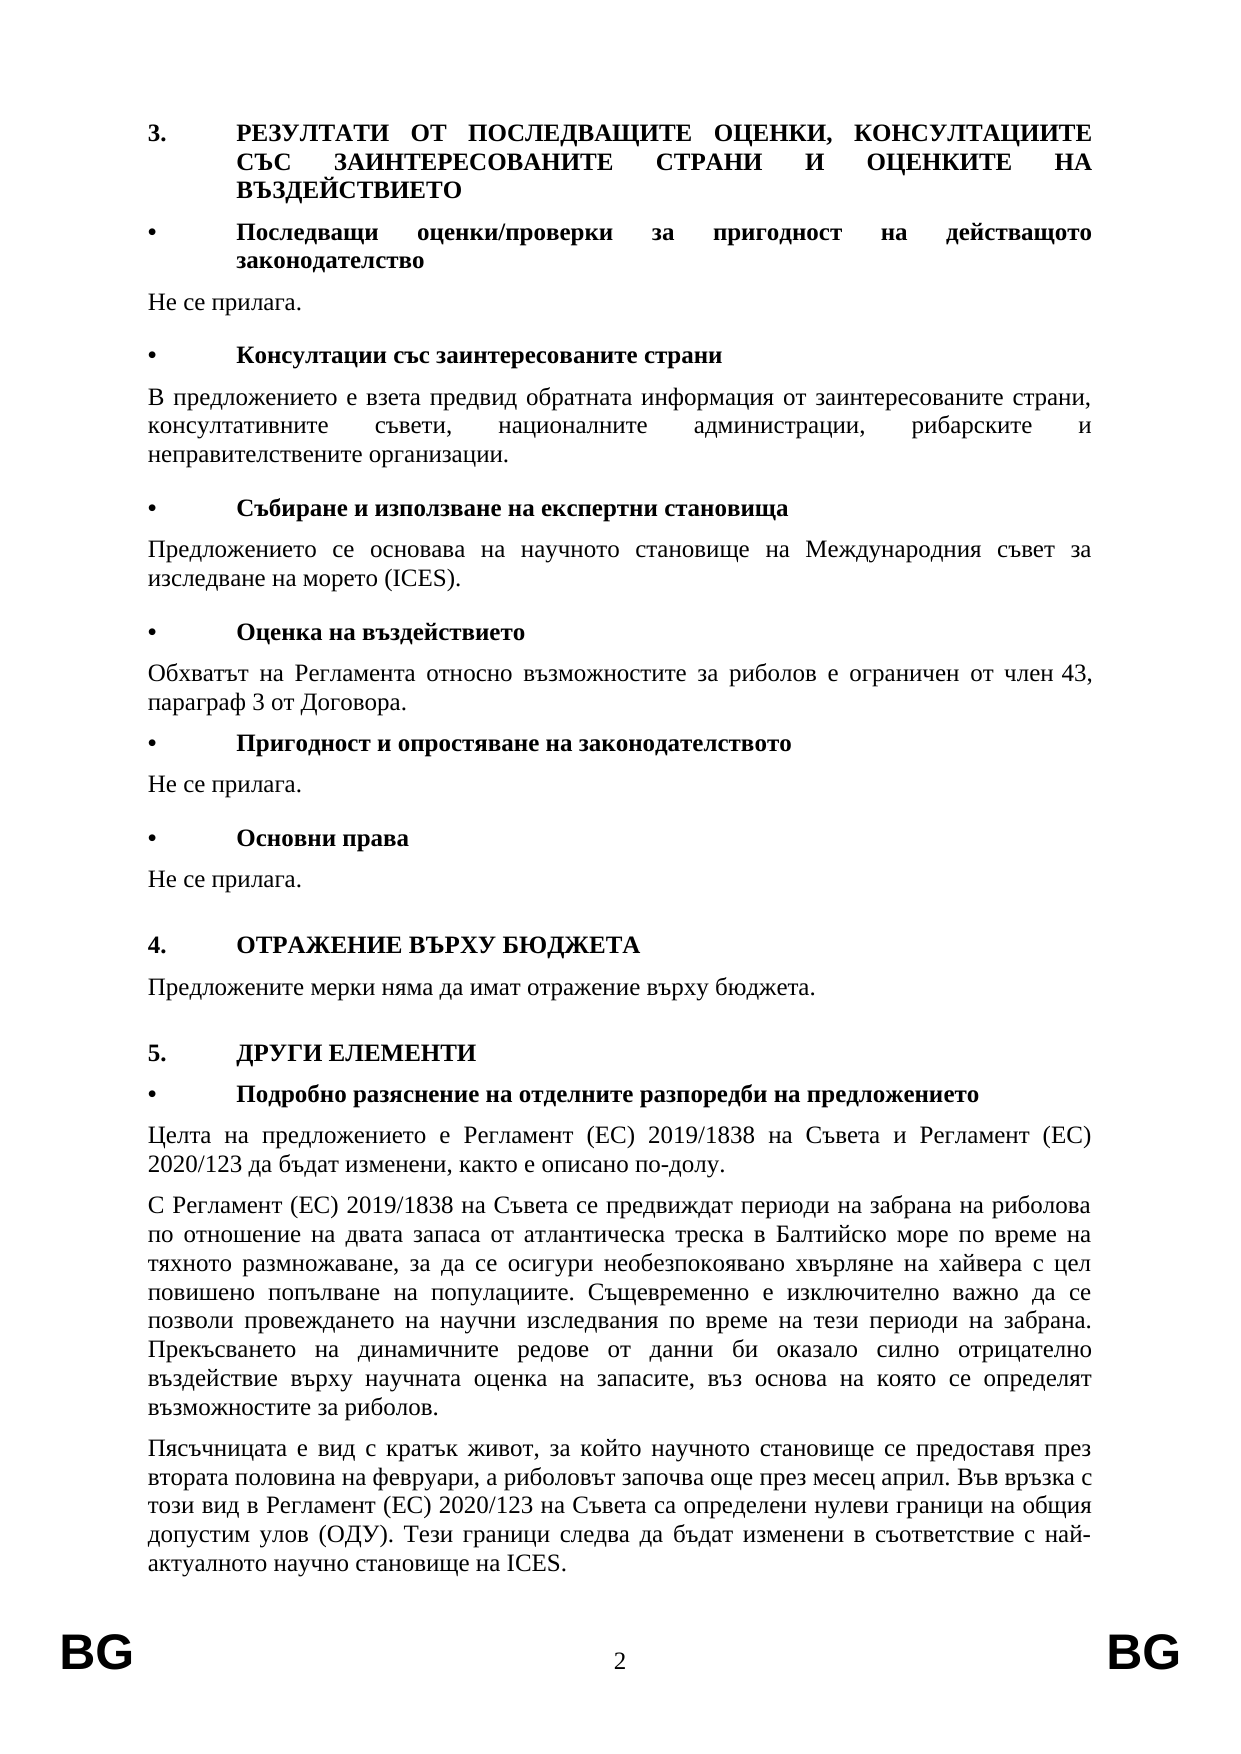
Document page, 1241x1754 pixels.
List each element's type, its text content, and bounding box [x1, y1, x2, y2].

subtitle 4. ОТРАЖЕНИЕ ВЪРХУ БЮДЖЕТА [148, 931, 1093, 959]
text Не се прилага. [148, 287, 1093, 316]
text Целта на предложението е Регламент (ЕС) 2019/1838 на Съвета и Регламент (ЕС) 2020/123 да бъдат изменени, както е описано по-долу. [148, 1121, 1093, 1178]
text С Регламент (ЕС) 2019/1838 на Съвета се предвиждат периоди на забрана на риболова по отношение на двата запаса от атлантическа треска в Балтийско море по време на тяхното размножаване, за да се осигури необезпокоявано хвърляне на хайвера с цел повишено попълване на популациите. Същевременно е изключително важно да се позволи провеждането на научни изследвания по време на тези периоди на забрана. Прекъсването на динамичните редове от данни би оказало силно отрицателно въздействие върху научната оценка на запасите, въз основа на която се определят възможностите за риболов. [148, 1191, 1093, 1421]
subtitle • Основни права [148, 823, 1093, 852]
subtitle • Последващи оценки/проверки за пригодност на действащото законодателство [148, 217, 1093, 274]
text Не се прилага. [148, 769, 1093, 798]
subtitle • Пригодност и опростяване на законодателството [148, 728, 1093, 757]
subtitle • Оценка на въздействието [148, 617, 1093, 646]
text В предложението е взета предвид обратната информация от заинтересованите страни, консултативните съвети, националните администрации, рибарските и неправителствените организации. [148, 382, 1093, 468]
subtitle 5. ДРУГИ ЕЛЕМЕНТИ [148, 1038, 1093, 1067]
subtitle • Консултации със заинтересованите страни [148, 341, 1093, 369]
text Пясъчницата е вид с кратък живот, за който научното становище се предоставя през втората половина на февруари, а риболовът започва още през месец април. Във връзка с този вид в Регламент (ЕС) 2020/123 на Съвета са определени нулеви граници на общия допустим улов (ОДУ). Тези граници следва да бъдат изменени в съответствие с най-актуалното научно становище на ICES. [148, 1433, 1093, 1577]
text Предложените мерки няма да имат отражение върху бюджета. [148, 972, 1093, 1001]
subtitle 3. РЕЗУЛТАТИ ОТ ПОСЛЕДВАЩИТЕ ОЦЕНКИ, КОНСУЛТАЦИИТЕ СЪС ЗАИНТЕРЕСОВАНИТЕ СТРАНИ И ОЦЕНКИТЕ НА ВЪЗДЕЙСТВИЕТО [148, 118, 1093, 204]
text Не се прилага. [148, 864, 1093, 893]
text Предложението се основава на научното становище на Международния съвет за изследване на морето (ICES). [148, 534, 1093, 592]
subtitle • Подробно разяснение на отделните разпоредби на предложението [148, 1079, 1093, 1108]
subtitle • Събиране и използване на експертни становища [148, 493, 1093, 522]
text Обхватът на Регламента относно възможностите за риболов е ограничен от член 43, параграф 3 от Договора. [148, 658, 1093, 716]
